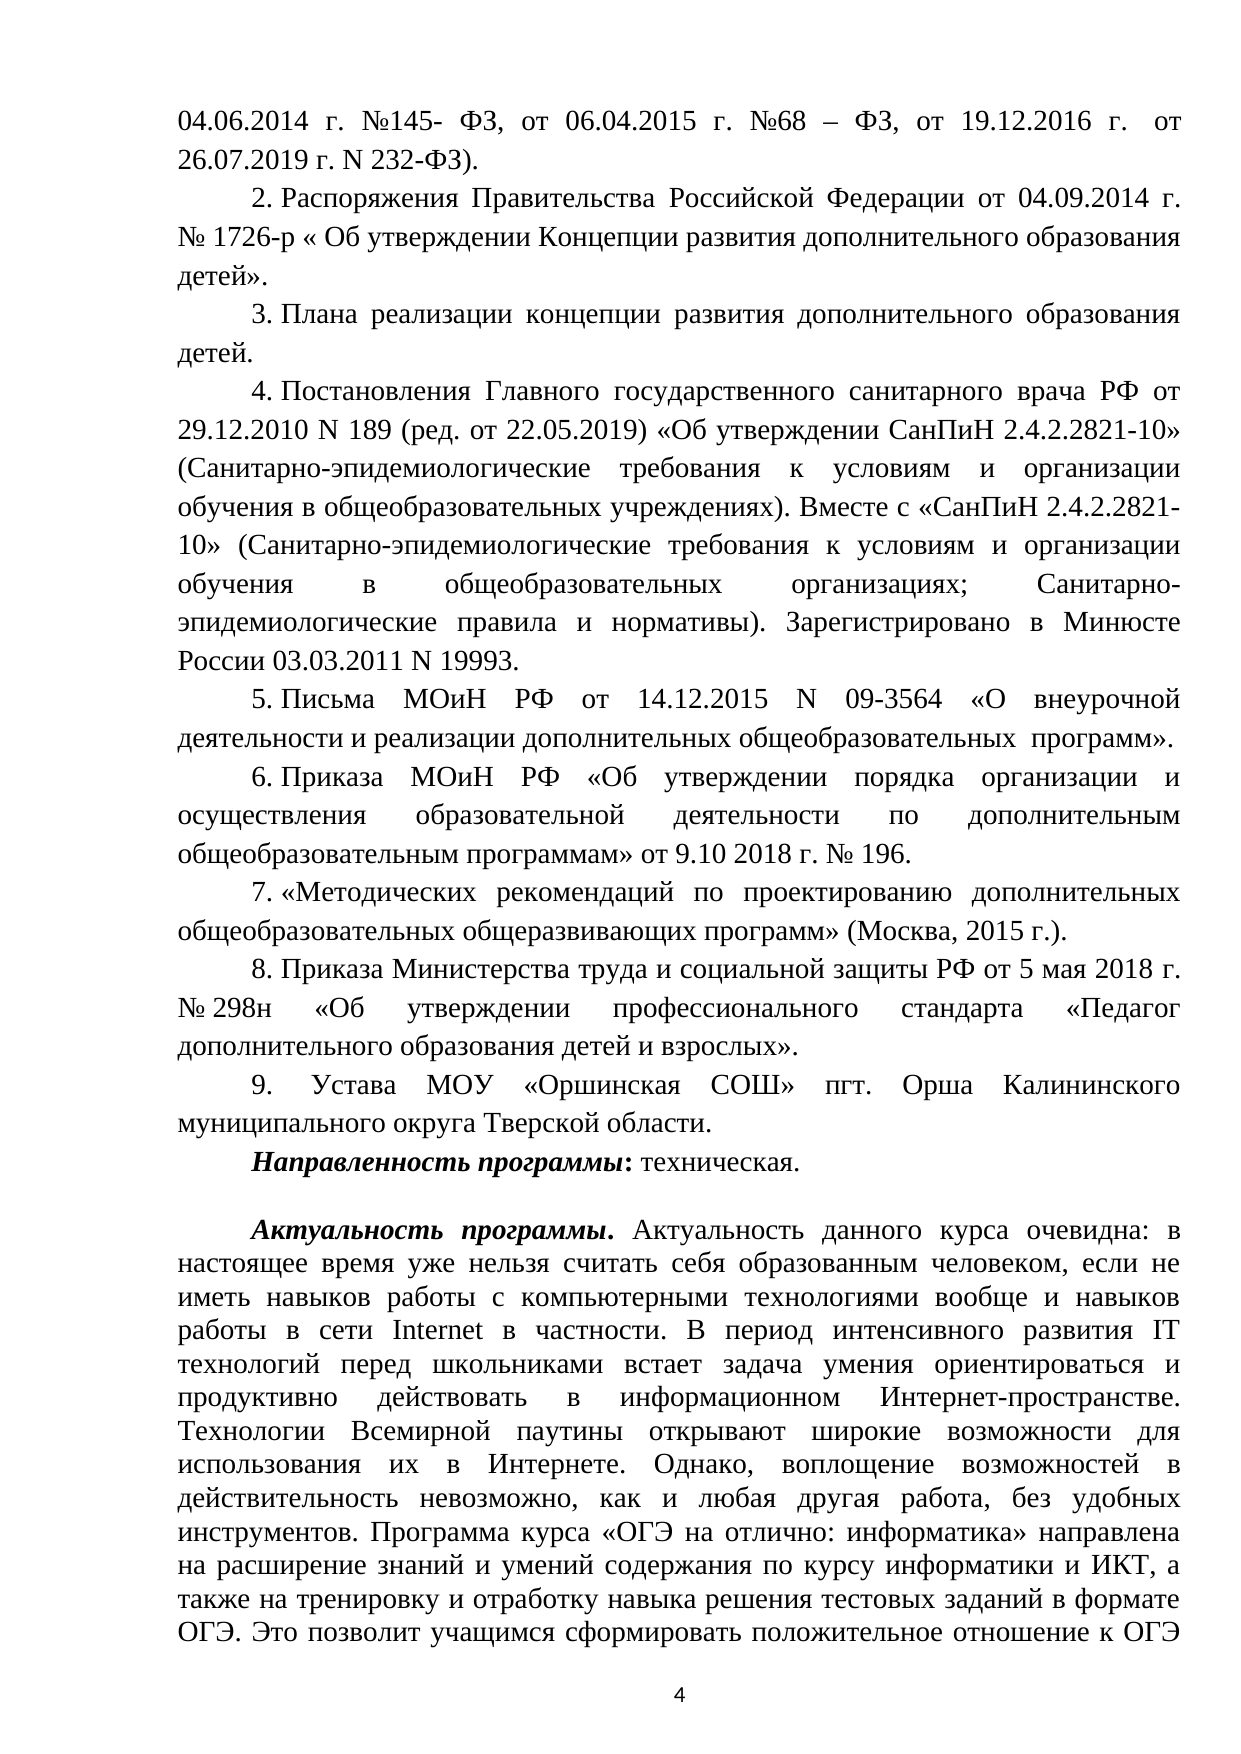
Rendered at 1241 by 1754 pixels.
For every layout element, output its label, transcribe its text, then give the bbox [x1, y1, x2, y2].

text Направленность программы: техническая. [177, 1144, 1181, 1178]
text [177, 1212, 1181, 1648]
list «Методических рекомендаций по проектированию дополнительных общеобразовательных общеразвивающих программ» (Москва, 2015 г.). [177, 874, 1181, 946]
list Приказа Министерства труда и социальной защиты РФ от 5 мая 2018 г. № 298н «Об утверждении профессионального стандарта «Педагог дополнительного образования детей и взрослых». [177, 951, 1181, 1062]
list Постановления Главного государственного санитарного врача РФ от 29.12.2010 N 189 (ред. от 22.05.2019) «Об утверждении СанПиН 2.4.2.2821-10» (Санитарно-эпидемиологические требования к условиям и организации обучения в общеобразовательных учреждениях). Вместе с «СанПиН 2.4.2.2821-10» (Санитарно-эпидемиологические требования к условиям и организации обучения в общеобразовательных организациях; Санитарно-эпидемиологические правила и нормативы). Зарегистрировано в Минюсте России 03.03.2011 N 19993. [177, 373, 1181, 677]
list Письма МОиН РФ от 14.12.2015 N 09-3564 «О внеурочной деятельности и реализации дополнительных общеобразовательных программ». [177, 682, 1181, 754]
list Плана реализации концепции развития дополнительного образования детей. [177, 296, 1181, 368]
list Распоряжения Правительства Российской Федерации от 04.09.2014 г. № 1726-р « Об утверждении Концепции развития дополнительного образования детей». [177, 181, 1181, 291]
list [177, 103, 1181, 176]
list Устава МОУ «Оршинская СОШ» пгт. Орша Калининского муниципального округа Тверской области. [177, 1067, 1181, 1139]
list Приказа МОиН РФ «Об утверждении порядка организации и осуществления образовательной деятельности по дополнительным общеобразовательным программам» от 9.10 2018 г. № 196. [177, 759, 1181, 869]
